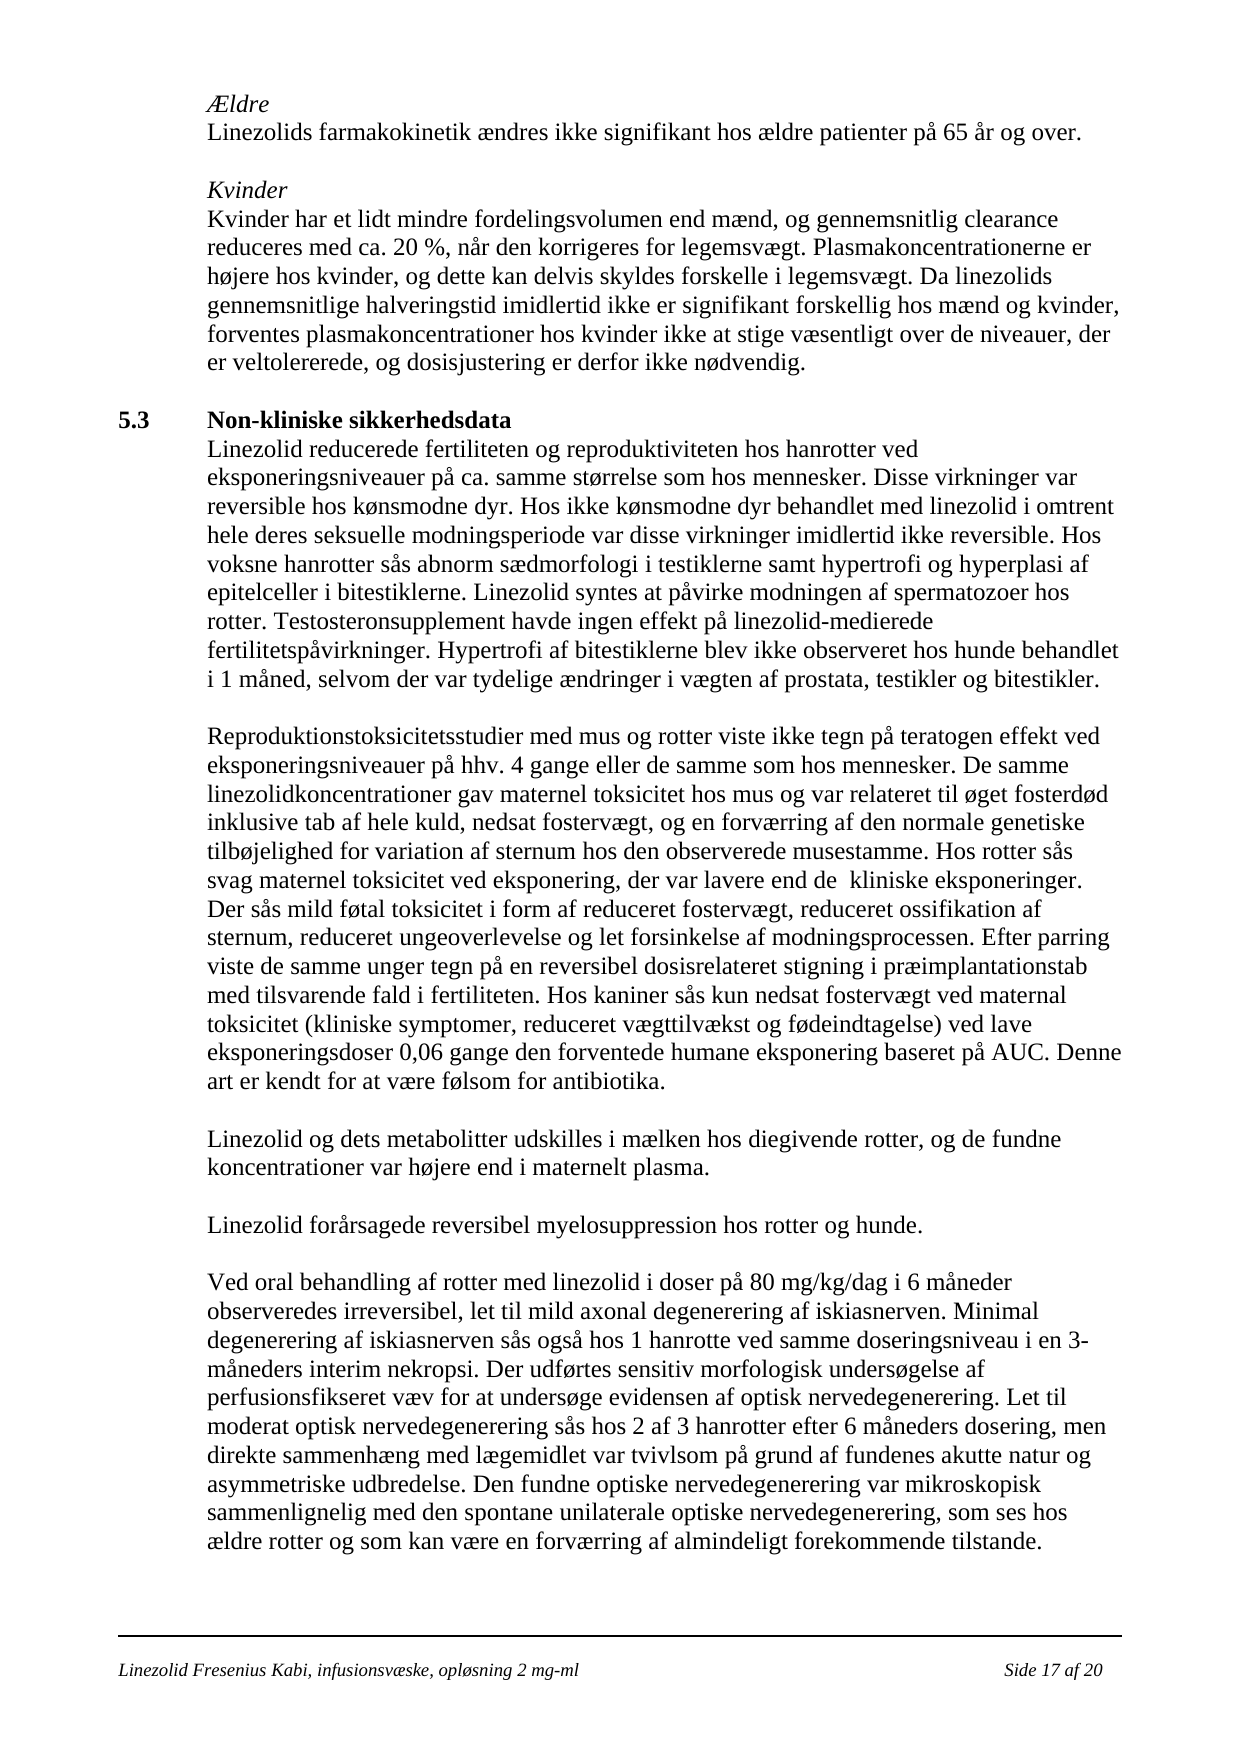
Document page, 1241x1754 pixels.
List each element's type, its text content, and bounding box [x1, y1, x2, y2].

text Reproduktionstoksicitetsstudier med mus og rotter viste ikke tegn på teratogen effekt ved eksponeringsniveauer på hhv. 4 gange eller de samme som hos mennesker. De samme linezolidkoncentrationer gav maternel toksicitet hos mus og var relateret til øget fosterdød inklusive tab af hele kuld, nedsat fostervægt, og en forværring af den normale genetiske tilbøjelighed for variation af sternum hos den observerede musestamme. Hos rotter sås svag maternel toksicitet ved eksponering, der var lavere end de kliniske eksponeringer. Der sås mild føtal toksicitet i form af reduceret fostervægt, reduceret ossifikation af sternum, reduceret ungeoverlevelse og let forsinkelse af modningsprocessen. Efter parring viste de samme unger tegn på en reversibel dosisrelateret stigning i præimplantationstab med tilsvarende fald i fertiliteten. Hos kaniner sås kun nedsat fostervægt ved maternal toksicitet (kliniske symptomer, reduceret vægttilvækst og fødeindtagelse) ved lave eksponeringsdoser 0,06 gange den forventede humane eksponering baseret på AUC. Denne art er kendt for at være følsom for antibiotika. [207, 721, 1122, 1095]
text Ved oral behandling af rotter med linezolid i doser på 80 mg/kg/dag i 6 måneder observeredes irreversibel, let til mild axonal degenerering af iskiasnerven. Minimal degenerering af iskiasnerven sås også hos 1 hanrotte ved samme doseringsniveau i en 3-måneders interim nekropsi. Der udførtes sensitiv morfologisk undersøgelse af perfusionsfikseret væv for at undersøge evidensen af optisk nervedegenerering. Let til moderat optisk nervedegenerering sås hos 2 af 3 hanrotter efter 6 måneders dosering, men direkte sammenhæng med lægemidlet var tvivlsom på grund af fundenes akutte natur og asymmetriske udbredelse. Den fundne optiske nervedegenerering var mikroskopisk sammenlignelig med den spontane unilaterale optiske nervedegenerering, som ses hos ældre rotter og som kan være en forværring af almindeligt forekommende tilstande. [207, 1267, 1122, 1555]
text Linezolid forårsagede reversibel myelosuppression hos rotter og hunde. [207, 1210, 1122, 1239]
text Linezolid reducerede fertiliteten og reproduktiviteten hos hanrotter ved eksponeringsniveauer på ca. samme størrelse som hos mennesker. Disse virkninger var reversible hos kønsmodne dyr. Hos ikke kønsmodne dyr behandlet med linezolid i omtrent hele deres seksuelle modningsperiode var disse virkninger imidlertid ikke reversible. Hos voksne hanrotter sås abnorm sædmorfologi i testiklerne samt hypertrofi og hyperplasi af epitelceller i bitestiklerne. Linezolid syntes at påvirke modningen af spermatozoer hos rotter. Testosteronsupplement havde ingen effekt på linezolid-medierede fertilitetspåvirkninger. Hypertrofi af bitestiklerne blev ikke observeret hos hunde behandlet i 1 måned, selvom der var tydelige ændringer i vægten af prostata, testikler og bitestikler. [118, 434, 1122, 692]
text Ældre [207, 89, 1122, 117]
text Kvinder har et lidt mindre fordelingsvolumen end mænd, og gennemsnitlig clearance reduceres med ca. 20 %, når den korrigeres for legemsvægt. Plasmakoncentrationerne er højere hos kvinder, og dette kan delvis skyldes forskelle i legemsvægt. Da linezolids gennemsnitlige halveringstid imidlertid ikke er signifikant forskellig hos mænd og kvinder, forventes plasmakoncentrationer hos kvinder ikke at stige væsentligt over de niveauer, der er veltolererede, og dosisjustering er derfor ikke nødvendig. [207, 204, 1122, 376]
text Linezolids farmakokinetik ændres ikke signifikant hos ældre patienter på 65 år og over. [207, 117, 1122, 146]
text Kvinder [207, 175, 1122, 204]
text 5.3 Non-kliniske sikkerhedsdata [118, 405, 1122, 434]
text Linezolid og dets metabolitter udskilles i mælken hos diegivende rotter, og de fundne koncentrationer var højere end i maternelt plasma. [207, 1124, 1122, 1181]
